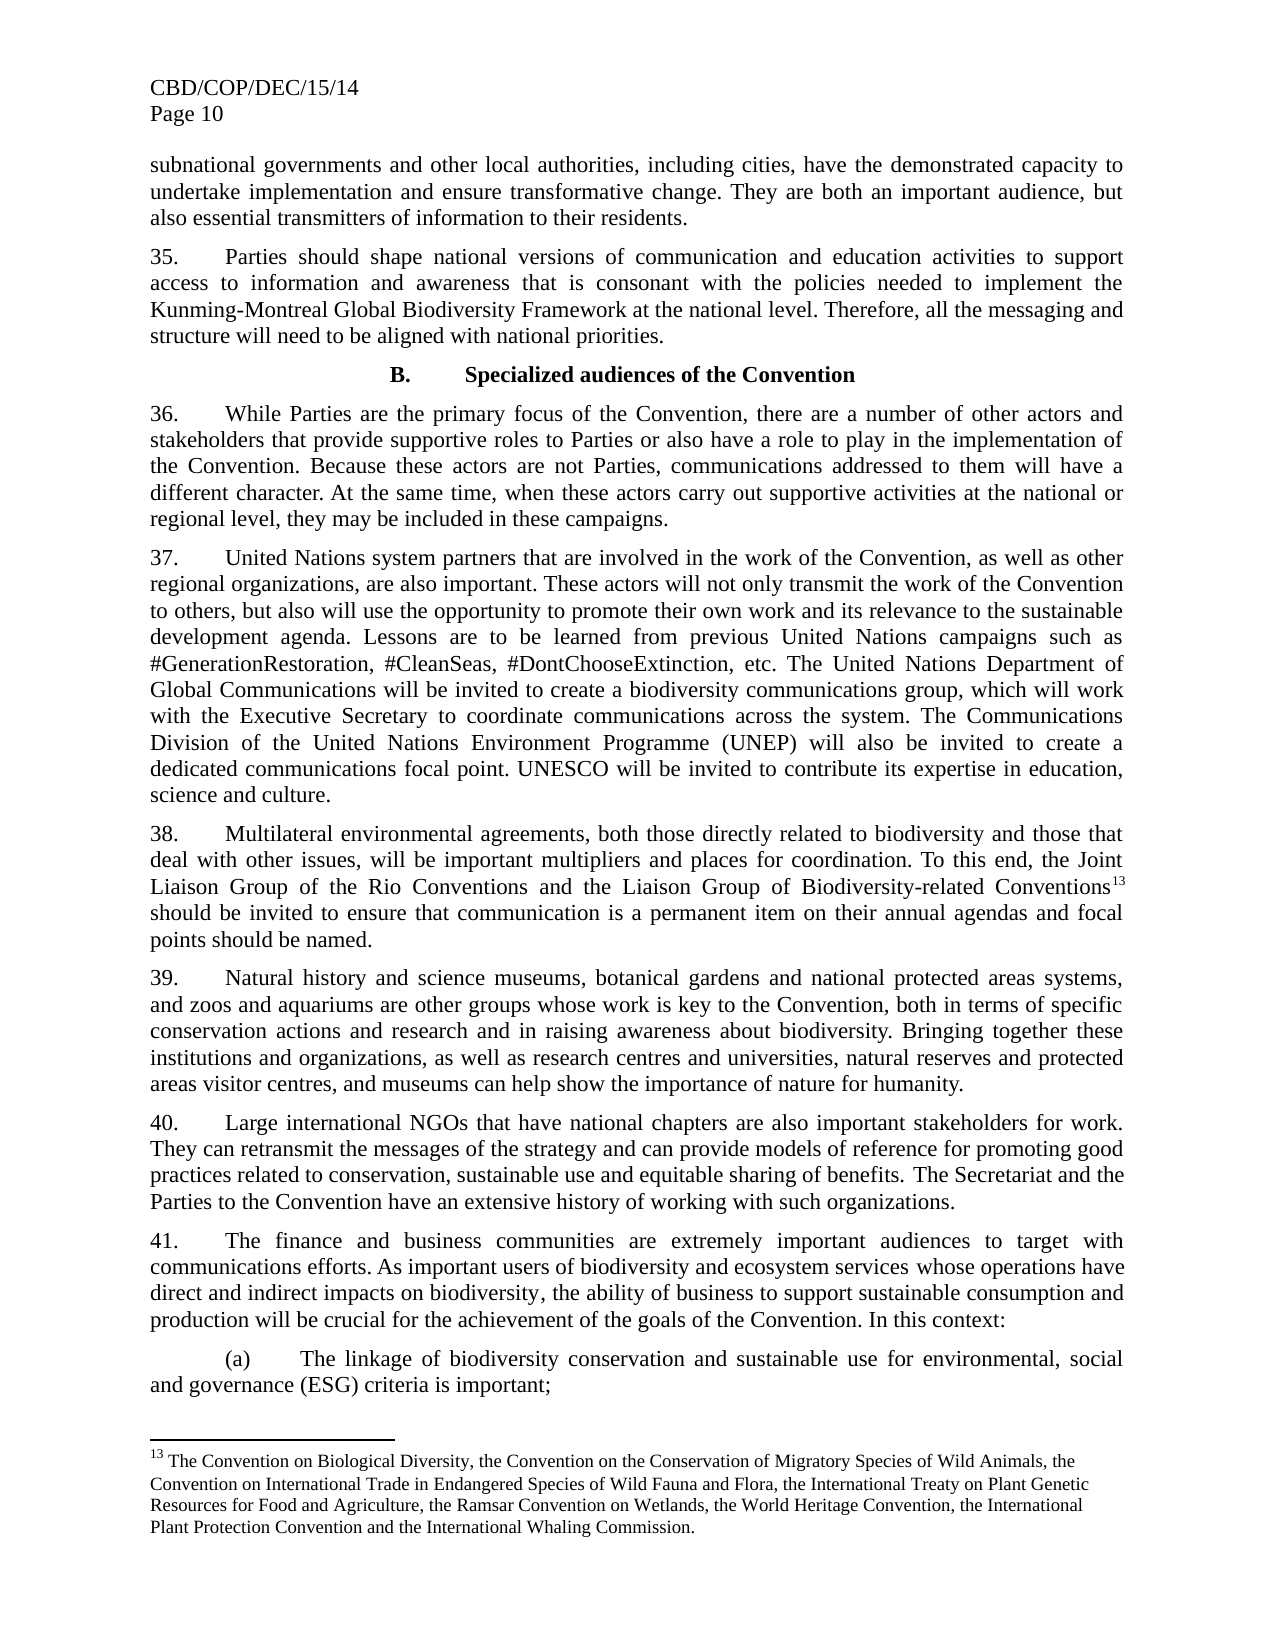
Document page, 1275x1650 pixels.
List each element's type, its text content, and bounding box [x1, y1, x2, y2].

list The finance and business communities are extremely important audiences to target with communications efforts. As important users of biodiversity and ecosystem services whose operations have direct and indirect impacts on biodiversity, the ability of business to support sustainable consumption and production will be crucial for the achievement of the goals of the Convention. In this context: [150, 1227, 1125, 1332]
list Multilateral environmental agreements, both those directly related to biodiversity and those that deal with other issues, will be important multipliers and places for coordination. To this end, the Joint Liaison Group of the Rio Conventions and the Liaison Group of Biodiversity-related Conventions should be invited to ensure that communication is a permanent item on their annual agendas and focal points should be named. [150, 820, 1125, 952]
list While Parties are the primary focus of the Convention, there are a number of other actors and stakeholders that provide supportive roles to Parties or also have a role to play in the implementation of the Convention. Because these actors are not Parties, communications addressed to them will have a different character. At the same time, when these actors carry out supportive activities at the national or regional level, they may be included in these campaigns. [150, 400, 1125, 532]
list Large international NGOs that have national chapters are also important stakeholders for work. They can retransmit the messages of the strategy and can provide models of reference for promoting good practices related to conservation, sustainable use and equitable sharing of benefits. The Secretariat and the Parties to the Convention have an extensive history of working with such organizations. [150, 1109, 1125, 1214]
text B. Specialized audiences of the Convention [150, 361, 1095, 387]
list Natural history and science museums, botanical gardens and national protected areas systems, and zoos and aquariums are other groups whose work is key to the Convention, both in terms of specific conservation actions and research and in raising awareness about biodiversity. Bringing together these institutions and organizations, as well as research centres and universities, natural reserves and protected areas visitor centres, and museums can help show the importance of nature for humanity. [150, 964, 1125, 1096]
list Parties should shape national versions of communication and education activities to support access to information and awareness that is consonant with the policies needed to implement the Kunming-Montreal Global Biodiversity Framework at the national level. Therefore, all the messaging and structure will need to be aligned with national priorities. [150, 243, 1125, 348]
list United Nations system partners that are involved in the work of the Convention, as well as other regional organizations, are also important. These actors will not only transmit the work of the Convention to others, but also will use the opportunity to promote their own work and its relevance to the sustainable development agenda. Lessons are to be learned from previous United Nations campaigns such as #GenerationRestoration, #CleanSeas, #DontChooseExtinction, etc. The United Nations Department of Global Communications will be invited to create a biodiversity communications group, which will work with the Executive Secretary to coordinate communications across the system. The Communications Division of the United Nations Environment Programme (UNEP) will also be invited to create a dedicated communications focal point. UNESCO will be invited to contribute its expertise in education, science and culture. [150, 544, 1125, 808]
text (a) The linkage of biodiversity conservation and sustainable use for environmental, social and governance (ESG) criteria is important; [150, 1344, 1125, 1397]
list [150, 152, 1125, 231]
